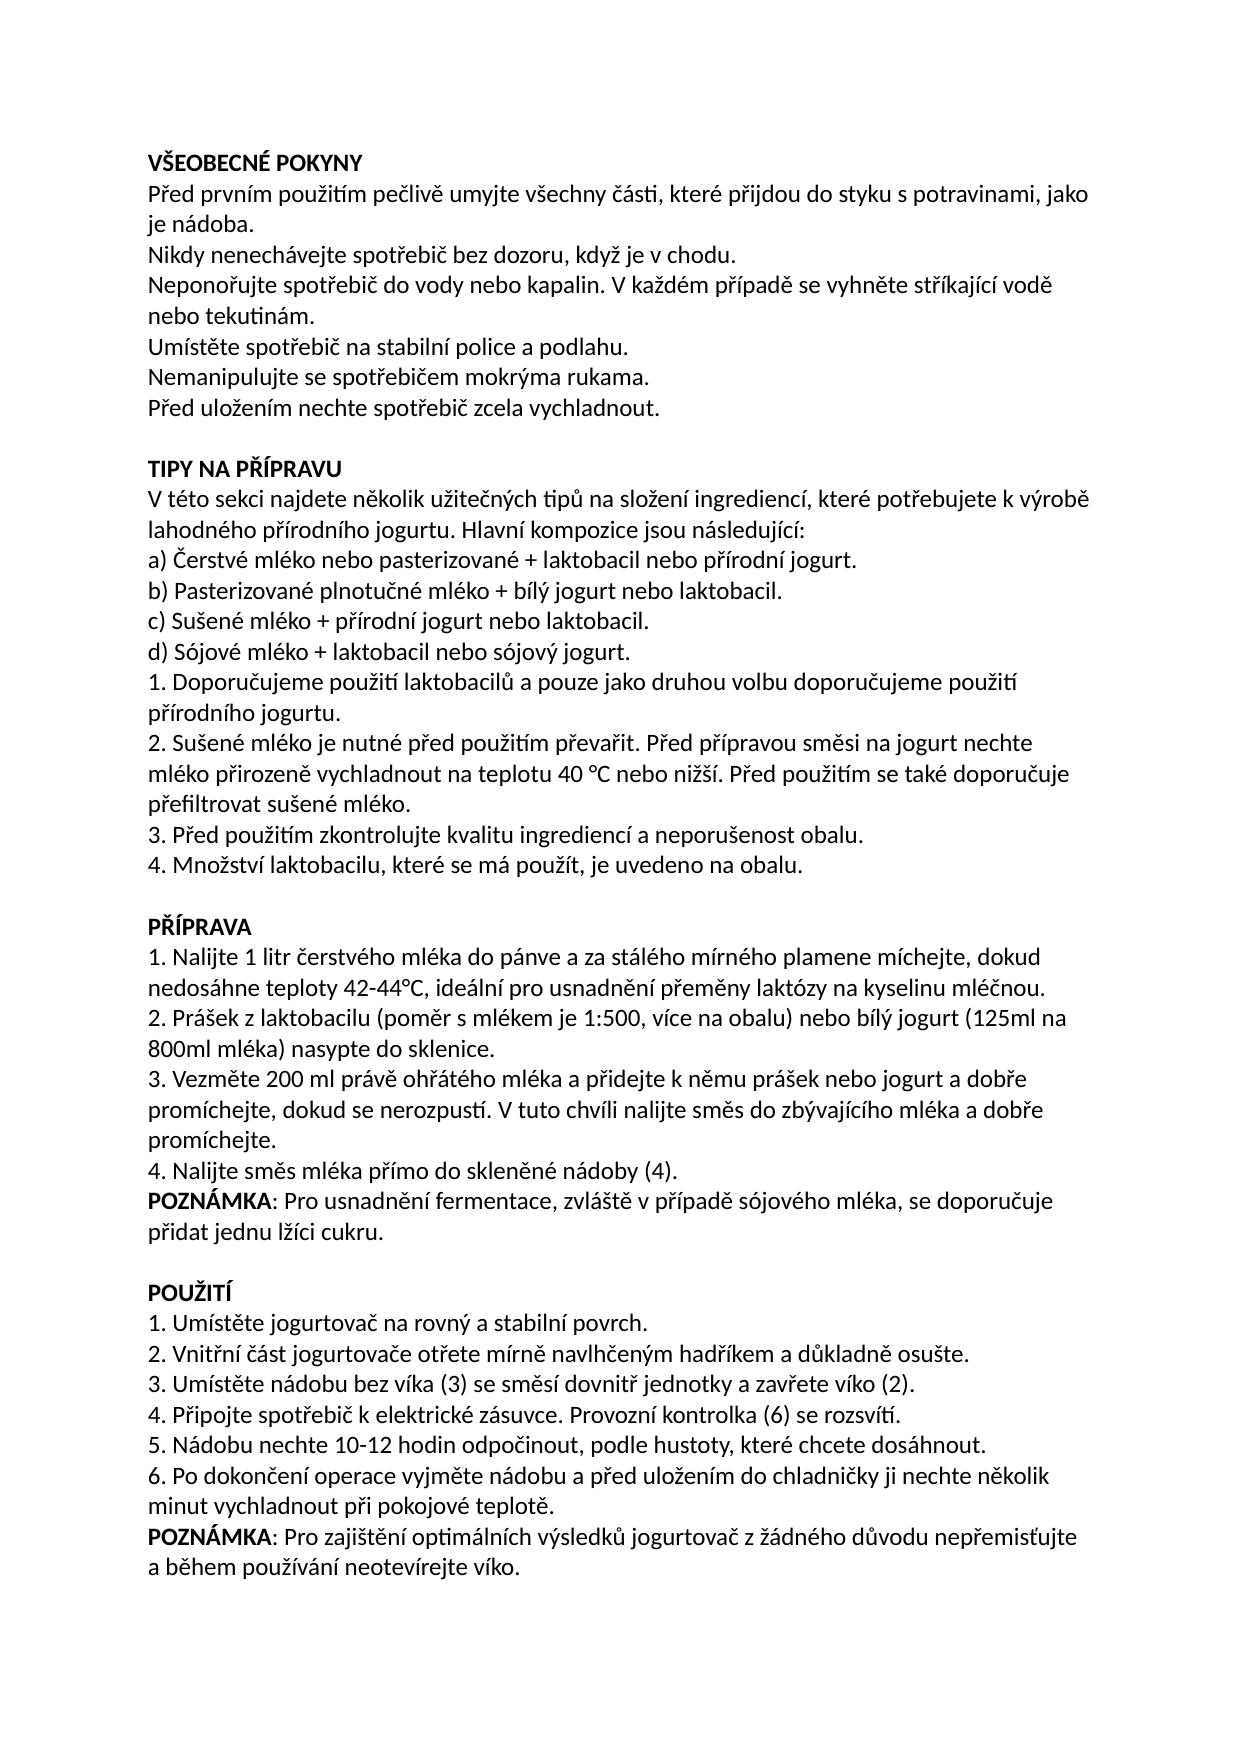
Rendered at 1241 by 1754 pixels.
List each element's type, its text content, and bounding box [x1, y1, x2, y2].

text 5. Nádobu nechte 10-12 hodin odpočinout, podle hustoty, které chcete dosáhnout. [148, 1429, 1093, 1460]
text POZNÁMKA: Pro zajištění optimálních výsledků jogurtovač z žádného důvodu nepřemisťujte a během používání neotevírejte víko. [148, 1521, 1093, 1582]
text TIPY NA PŘÍPRAVU [148, 453, 1093, 483]
text b) Pasterizované plnotučné mléko + bílý jogurt nebo laktobacil. [148, 575, 1093, 605]
text 1. Nalijte 1 litr čerstvého mléka do pánve a za stálého mírného plamene míchejte, dokud nedosáhne teploty 42-44°C, ideální pro usnadnění přeměny laktózy na kyselinu mléčnou. [148, 941, 1093, 1002]
text 3. Před použitím zkontrolujte kvalitu ingrediencí a neporušenost obalu. [148, 819, 1093, 849]
text Před uložením nechte spotřebič zcela vychladnout. [148, 392, 1093, 422]
text 3. Umístěte nádobu bez víka (3) se směsí dovnitř jednotky a zavřete víko (2). [148, 1368, 1093, 1399]
text 2. Prášek z laktobacilu (poměr s mlékem je 1:500, více na obalu) nebo bílý jogurt (125ml na 800ml mléka) nasypte do sklenice. [148, 1002, 1093, 1063]
text c) Sušené mléko + přírodní jogurt nebo laktobacil. [148, 605, 1093, 636]
text Nikdy nenechávejte spotřebič bez dozoru, když je v chodu. [148, 239, 1093, 270]
text 3. Vezměte 200 ml právě ohřátého mléka a přidejte k němu prášek nebo jogurt a dobře promíchejte, dokud se nerozpustí. V tuto chvíli nalijte směs do zbývajícího mléka a dobře promíchejte. [148, 1063, 1093, 1155]
text 4. Množství laktobacilu, které se má použít, je uvedeno na obalu. [148, 849, 1093, 880]
text POUŽITÍ [148, 1277, 1093, 1307]
text Neponořujte spotřebič do vody nebo kapalin. V každém případě se vyhněte stříkající vodě nebo tekutinám. [148, 270, 1093, 331]
text PŘÍPRAVA [148, 911, 1093, 941]
text V této sekci najdete několik užitečných tipů na složení ingrediencí, které potřebujete k výrobě lahodného přírodního jogurtu. Hlavní kompozice jsou následující: [148, 483, 1093, 544]
text 1. Doporučujeme použití laktobacilů a pouze jako druhou volbu doporučujeme použití přírodního jogurtu. [148, 666, 1093, 727]
text 4. Připojte spotřebič k elektrické zásuvce. Provozní kontrolka (6) se rozsvítí. [148, 1399, 1093, 1429]
text VŠEOBECNÉ POKYNY [148, 148, 1093, 178]
text Před prvním použitím pečlivě umyjte všechny části, které přijdou do styku s potravinami, jako je nádoba. [148, 178, 1093, 239]
text Nemanipulujte se spotřebičem mokrýma rukama. [148, 361, 1093, 392]
text POZNÁMKA: Pro usnadnění fermentace, zvláště v případě sójového mléka, se doporučuje přidat jednu lžíci cukru. [148, 1185, 1093, 1246]
text 6. Po dokončení operace vyjměte nádobu a před uložením do chladničky ji nechte několik minut vychladnout při pokojové teplotě. [148, 1460, 1093, 1521]
text 2. Vnitřní část jogurtovače otřete mírně navlhčeným hadříkem a důkladně osušte. [148, 1338, 1093, 1368]
text 1. Umístěte jogurtovač na rovný a stabilní povrch. [148, 1307, 1093, 1338]
text 4. Nalijte směs mléka přímo do skleněné nádoby (4). [148, 1155, 1093, 1185]
text Umístěte spotřebič na stabilní police a podlahu. [148, 331, 1093, 361]
text a) Čerstvé mléko nebo pasterizované + laktobacil nebo přírodní jogurt. [148, 544, 1093, 575]
text 2. Sušené mléko je nutné před použitím převařit. Před přípravou směsi na jogurt nechte mléko přirozeně vychladnout na teplotu 40 °C nebo nižší. Před použitím se také doporučuje přefiltrovat sušené mléko. [148, 727, 1093, 819]
text d) Sójové mléko + laktobacil nebo sójový jogurt. [148, 636, 1093, 666]
